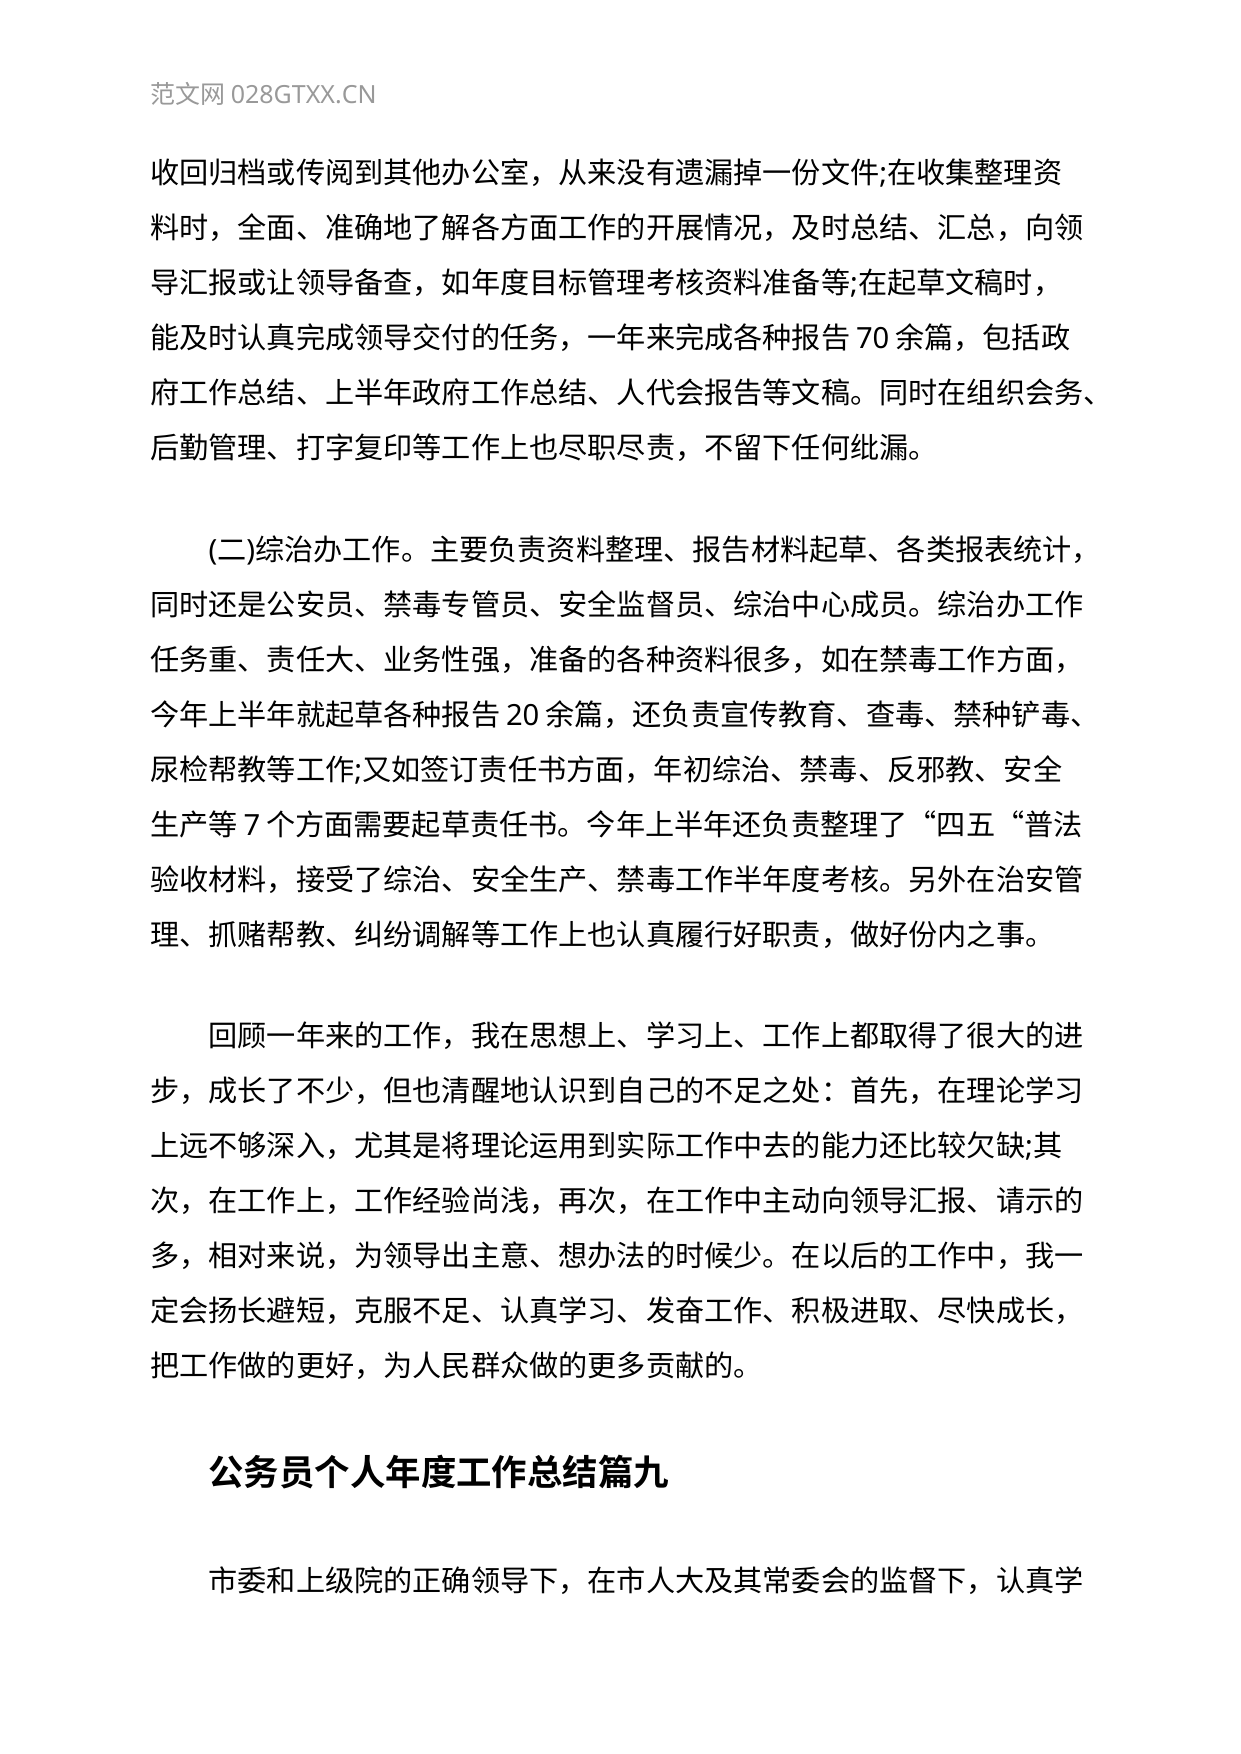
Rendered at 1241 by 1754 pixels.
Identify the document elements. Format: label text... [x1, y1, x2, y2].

text 公务员个人年度工作总结篇九 [150, 1444, 1090, 1496]
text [150, 150, 1090, 467]
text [150, 1558, 1090, 1600]
text 回顾一年来的工作，我在思想上、学习上、工作上都取得了很大的进步，成长了不少，但也清醒地认识到自己的不足之处：首先，在理论学习上远不够深入，尤其是将理论运用到实际工作中去的能力还比较欠缺;其次，在工作上，工作经验尚浅，再次，在工作中主动向领导汇报、请示的多，相对来说，为领导出主意、想办法的时候少。在以后的工作中，我一定会扬长避短，克服不足、认真学习、发奋工作、积极进取、尽快成长，把工作做的更好，为人民群众做的更多贡献的。 [150, 1013, 1090, 1385]
text (二)综治办工作。主要负责资料整理、报告材料起草、各类报表统计，同时还是公安员、禁毒专管员、安全监督员、综治中心成员。综治办工作任务重、责任大、业务性强，准备的各种资料很多，如在禁毒工作方面，今年上半年就起草各种报告20余篇，还负责宣传教育、查毒、禁种铲毒、尿检帮教等工作;又如签订责任书方面，年初综治、禁毒、反邪教、安全生产等7个方面需要起草责任书。今年上半年还负责整理了“四五“普法验收材料，接受了综治、安全生产、禁毒工作半年度考核。另外在治安管理、抓赌帮教、纠纷调解等工作上也认真履行好职责，做好份内之事。 [150, 527, 1090, 953]
